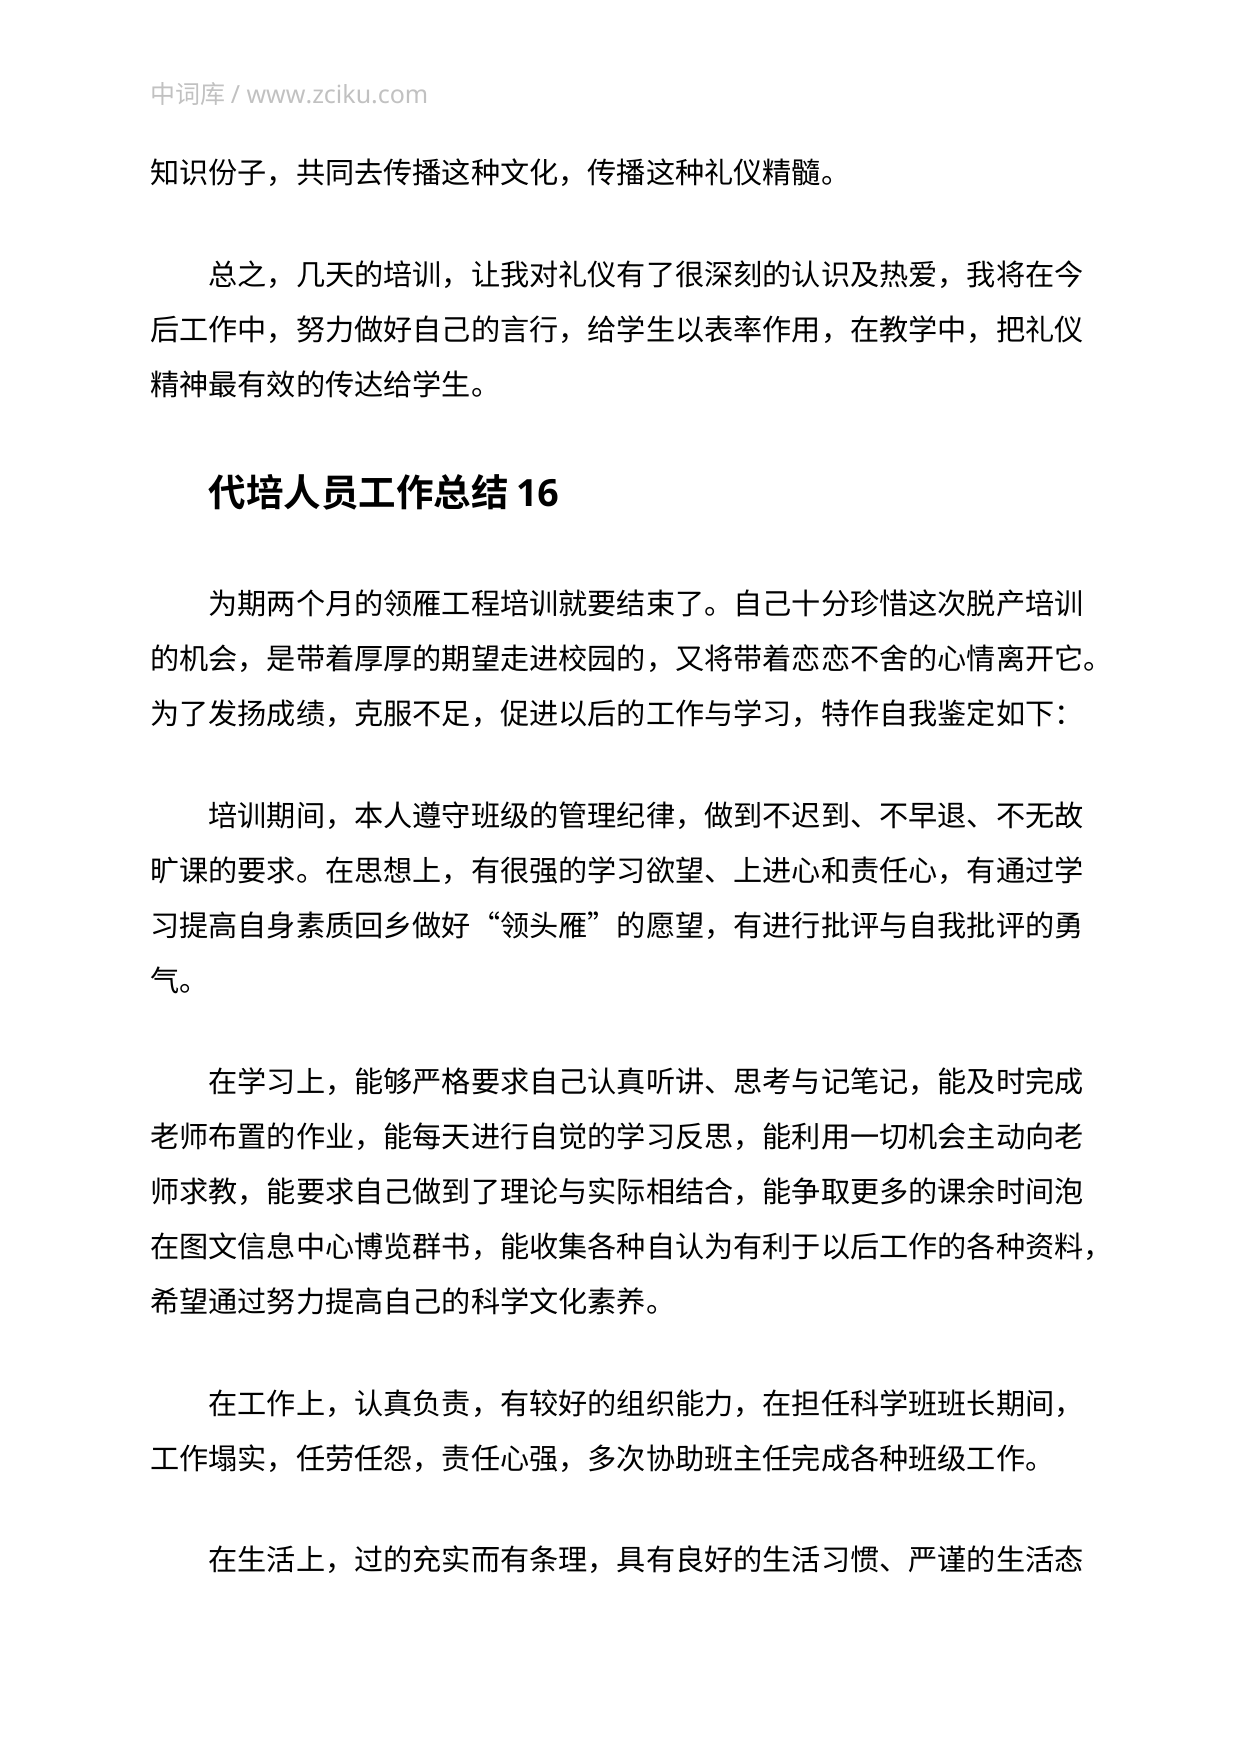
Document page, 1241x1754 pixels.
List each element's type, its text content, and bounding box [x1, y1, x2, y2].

text 代培人员工作总结16 [150, 463, 1090, 518]
text 在工作上，认真负责，有较好的组织能力，在担任科学班班长期间，工作塌实，任劳任怨，责任心强，多次协助班主任完成各种班级工作。 [150, 1380, 1090, 1477]
text 总之，几天的培训，让我对礼仪有了很深刻的认识及热爱，我将在今后工作中，努力做好自己的言行，给学生以表率作用，在教学中，把礼仪精神最有效的传达给学生。 [150, 252, 1090, 404]
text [150, 1537, 1090, 1579]
text 培训期间，本人遵守班级的管理纪律，做到不迟到、不早退、不无故旷课的要求。在思想上，有很强的学习欲望、上进心和责任心，有通过学习提高自身素质回乡做好“领头雁”的愿望，有进行批评与自我批评的勇气。 [150, 792, 1090, 999]
text 为期两个月的领雁工程培训就要结束了。自己十分珍惜这次脱产培训的机会，是带着厚厚的期望走进校园的，又将带着恋恋不舍的心情离开它。为了发扬成绩，克服不足，促进以后的工作与学习，特作自我鉴定如下： [150, 581, 1090, 733]
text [150, 150, 1090, 192]
text 在学习上，能够严格要求自己认真听讲、思考与记笔记，能及时完成老师布置的作业，能每天进行自觉的学习反思，能利用一切机会主动向老师求教，能要求自己做到了理论与实际相结合，能争取更多的课余时间泡在图文信息中心博览群书，能收集各种自认为有利于以后工作的各种资料，希望通过努力提高自己的科学文化素养。 [150, 1059, 1090, 1321]
